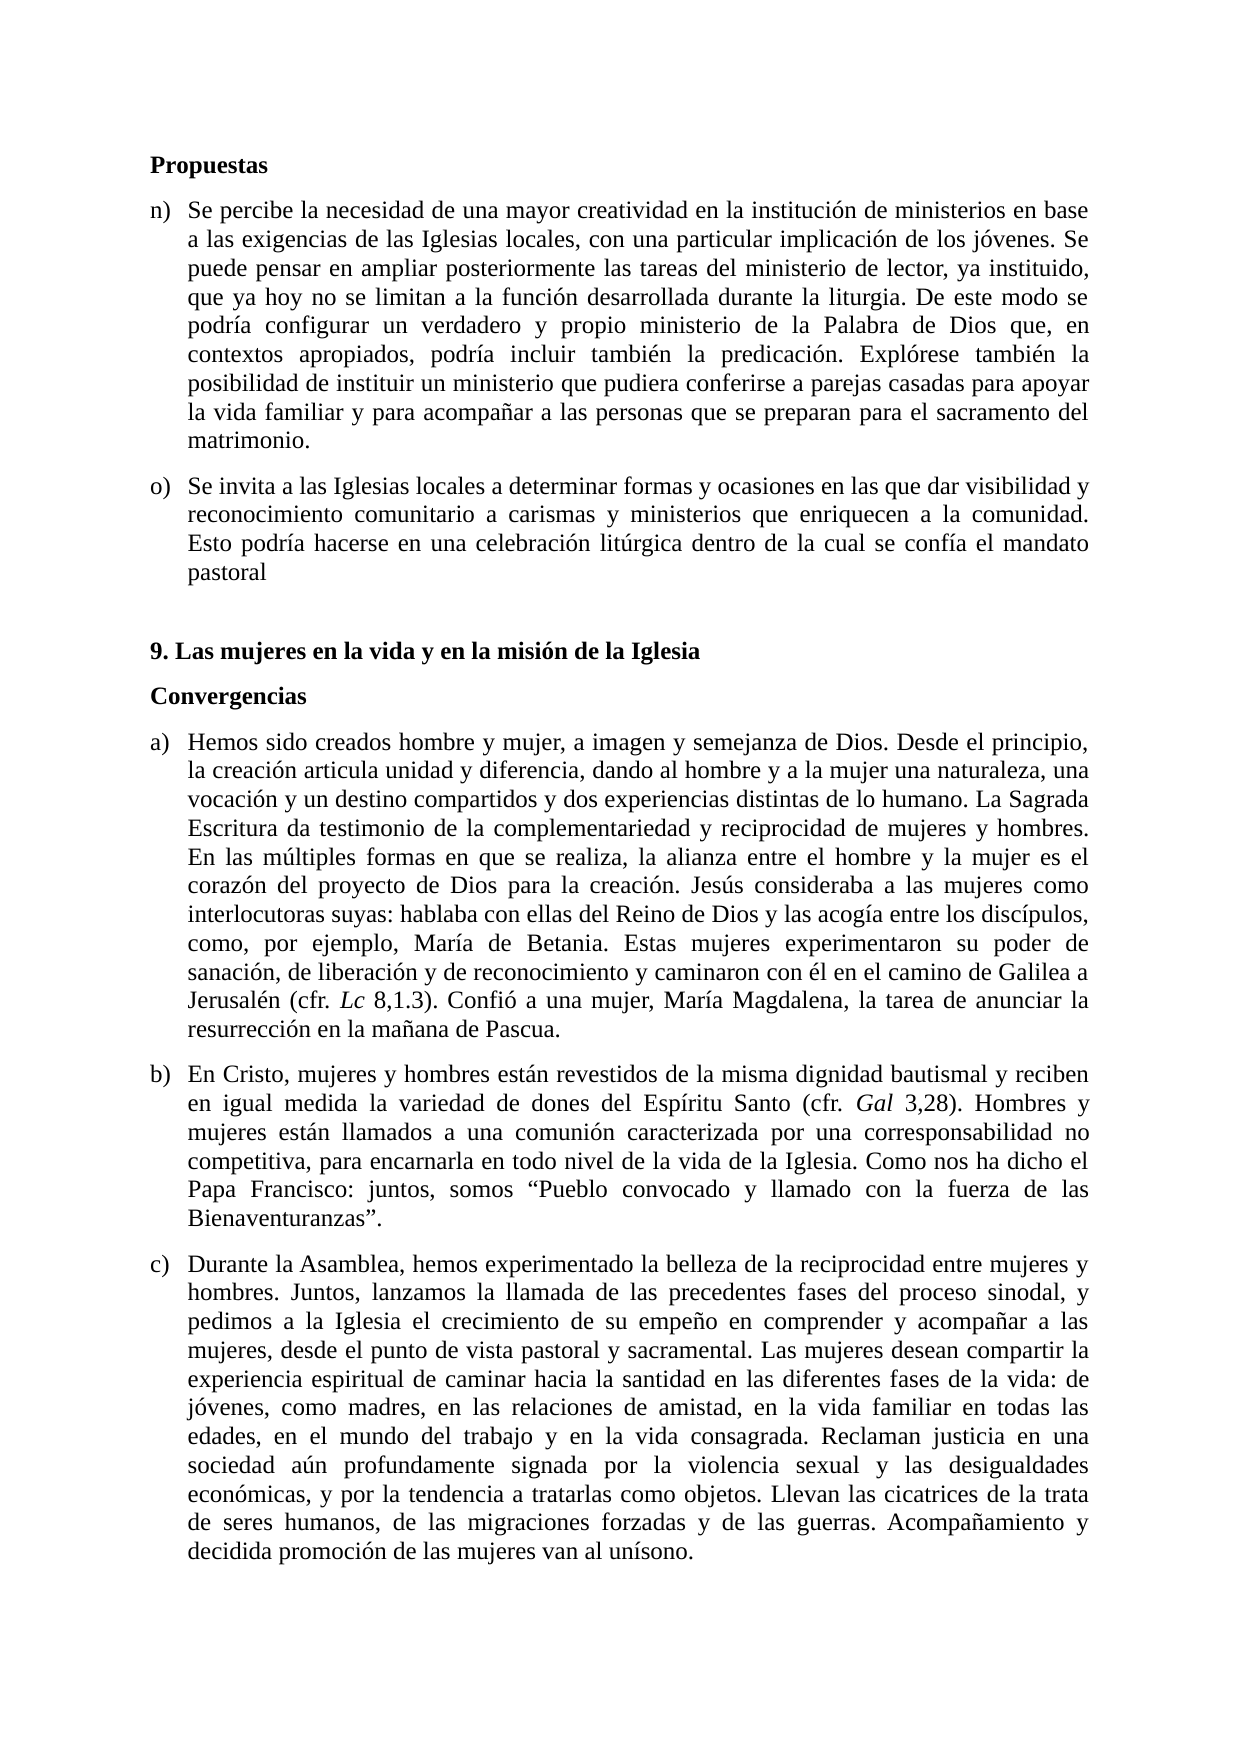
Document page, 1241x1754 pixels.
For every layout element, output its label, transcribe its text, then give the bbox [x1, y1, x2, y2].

list Se percibe la necesidad de una mayor creatividad en la institución de ministerios en base a las exigencias de las Iglesias locales, con una particular implicación de los jóvenes. Se puede pensar en ampliar posteriormente las tareas del ministerio de lector, ya instituido, que ya hoy no se limitan a la función desarrollada durante la liturgia. De este modo se podría configurar un verdadero y propio ministerio de la Palabra de Dios que, en contextos apropiados, podría incluir también la predicación. Explórese también la posibilidad de instituir un ministerio que pudiera conferirse a parejas casadas para apoyar la vida familiar y para acompañar a las personas que se preparan para el sacramento del matrimonio. [150, 195, 1090, 454]
list En Cristo, mujeres y hombres están revestidos de la misma dignidad bautismal y reciben en igual medida la variedad de dones del Espíritu Santo (cfr. Gal 3,28). Hombres y mujeres están llamados a una comunión caracterizada por una corresponsabilidad no competitiva, para encarnarla en todo nivel de la vida de la Iglesia. Como nos ha dicho el Papa Francisco: juntos, somos “Pueblo convocado y llamado con la fuerza de las Bienaventuranzas”. [150, 1059, 1090, 1232]
subtitle 9. Las mujeres en la vida y en la misión de la Iglesia [150, 636, 1090, 664]
list Se invita a las Iglesias locales a determinar formas y ocasiones en las que dar visibilidad y reconocimiento comunitario a carismas y ministerios que enriquecen a la comunidad. Esto podría hacerse en una celebración litúrgica dentro de la cual se confía el mandato pastoral [150, 471, 1090, 586]
list Hemos sido creados hombre y mujer, a imagen y semejanza de Dios. Desde el principio, la creación articula unidad y diferencia, dando al hombre y a la mujer una naturaleza, una vocación y un destino compartidos y dos experiencias distintas de lo humano. La Sagrada Escritura da testimonio de la complementariedad y reciprocidad de mujeres y hombres. En las múltiples formas en que se realiza, la alianza entre el hombre y la mujer es el corazón del proyecto de Dios para la creación. Jesús consideraba a las mujeres como interlocutoras suyas: hablaba con ellas del Reino de Dios y las acogía entre los discípulos, como, por ejemplo, María de Betania. Estas mujeres experimentaron su poder de sanación, de liberación y de reconocimiento y caminaron con él en el camino de Galilea a Jerusalén (cfr. Lc 8,1.3). Confió a una mujer, María Magdalena, la tarea de anunciar la resurrección en la mañana de Pascua. [150, 727, 1090, 1043]
text Convergencias [150, 681, 1090, 710]
text Propuestas [150, 150, 1090, 179]
list Durante la Asamblea, hemos experimentado la belleza de la reciprocidad entre mujeres y hombres. Juntos, lanzamos la llamada de las precedentes fases del proceso sinodal, y pedimos a la Iglesia el crecimiento de su empeño en comprender y acompañar a las mujeres, desde el punto de vista pastoral y sacramental. Las mujeres desean compartir la experiencia espiritual de caminar hacia la santidad en las diferentes fases de la vida: de jóvenes, como madres, en las relaciones de amistad, en la vida familiar en todas las edades, en el mundo del trabajo y en la vida consagrada. Reclaman justicia en una sociedad aún profundamente signada por la violencia sexual y las desigualdades económicas, y por la tendencia a tratarlas como objetos. Llevan las cicatrices de la trata de seres humanos, de las migraciones forzadas y de las guerras. Acompañamiento y decidida promoción de las mujeres van al unísono. [150, 1249, 1090, 1565]
